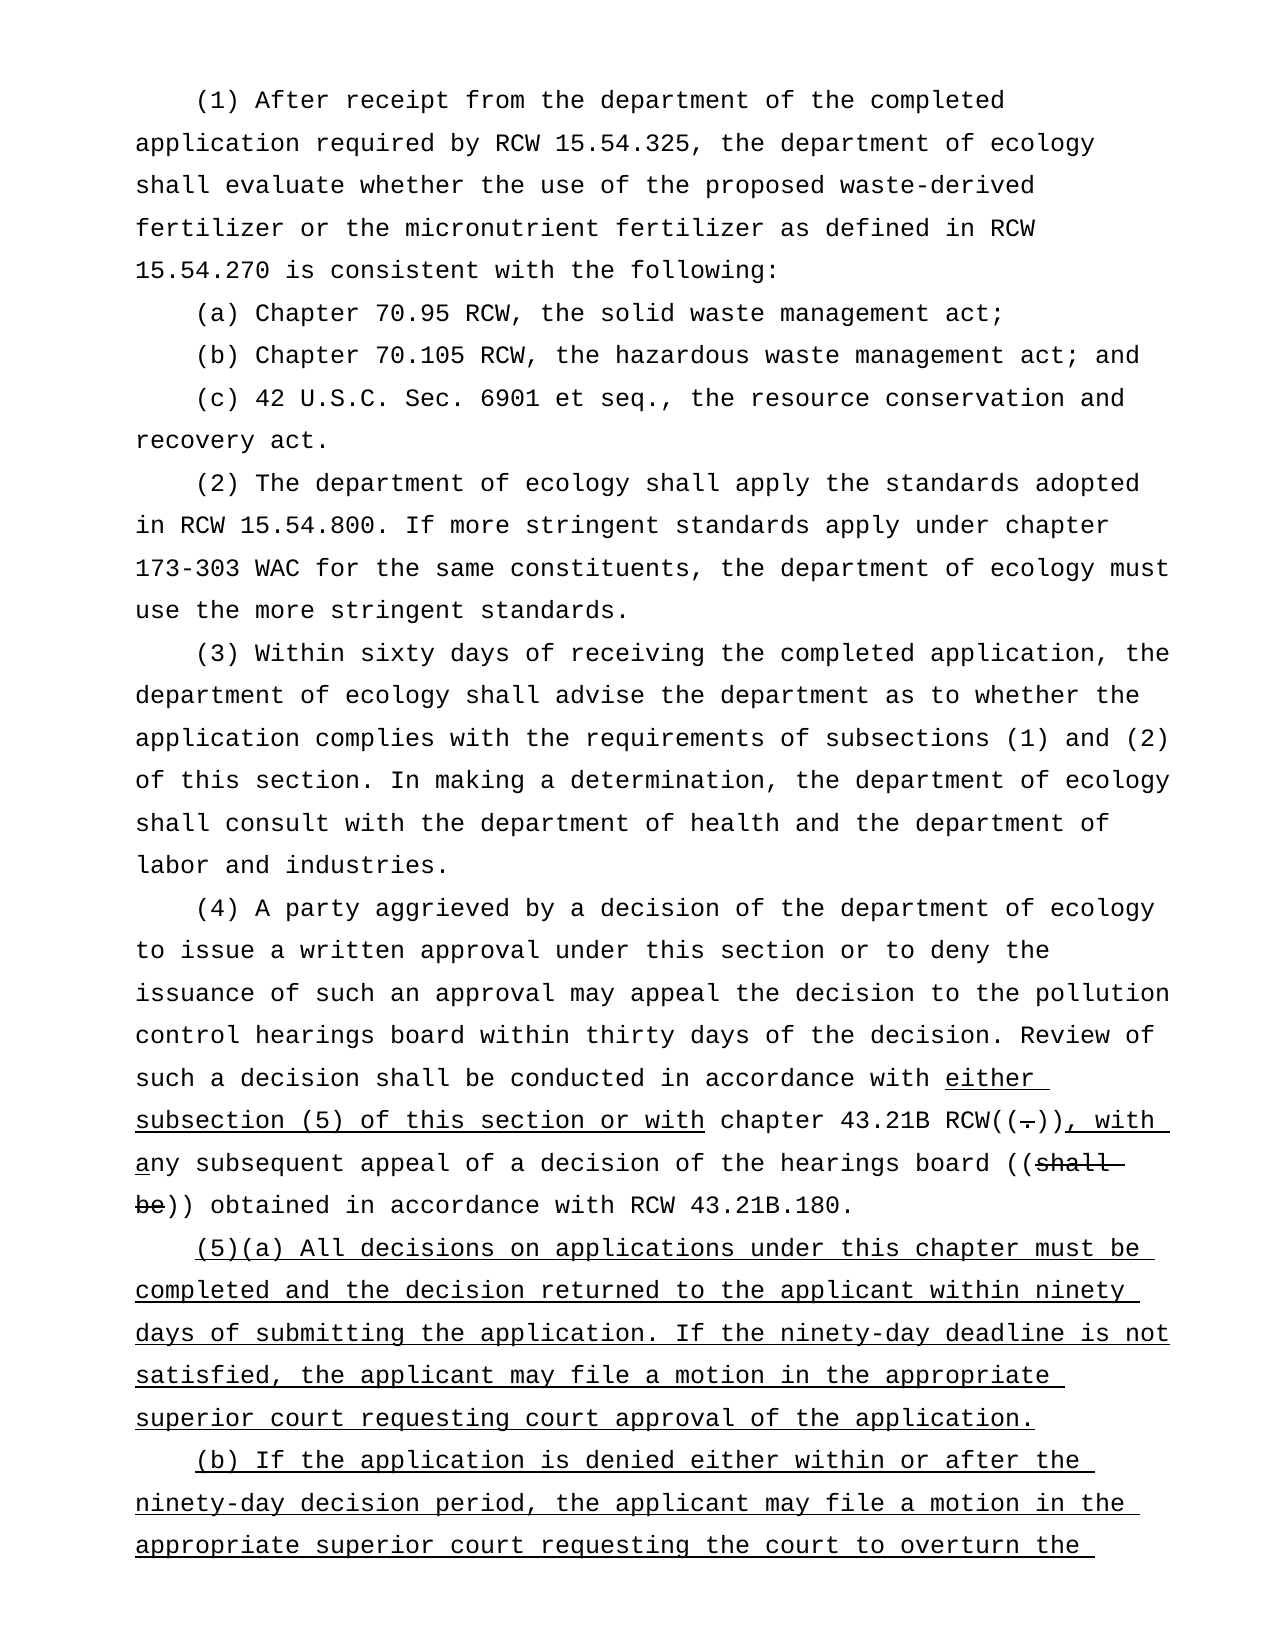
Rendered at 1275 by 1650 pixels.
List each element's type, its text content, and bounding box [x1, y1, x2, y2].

text (2) The department of ecology shall apply the standards adopted in RCW 15.54.800. If more stringent standards apply under chapter 173-303 WAC for the same constituents, the department of ecology must use the more stringent standards. [135, 457, 1170, 627]
text (c) 42 U.S.C. Sec. 6901 et seq., the resource conservation and recovery act. [135, 372, 1170, 457]
text (3) Within sixty days of receiving the completed application, the department of ecology shall advise the department as to whether the application complies with the requirements of subsections (1) and (2) of this section. In making a determination, the department of ecology shall consult with the department of health and the department of labor and industries. [135, 627, 1170, 882]
text (1) After receipt from the department of the completed application required by RCW 15.54.325, the department of ecology shall evaluate whether the use of the proposed waste-derived fertilizer or the micronutrient fertilizer as defined in RCW 15.54.270 is consistent with the following: [135, 75, 1170, 287]
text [135, 1435, 1170, 1562]
text (5)(a) All decisions on applications under this chapter must be completed and the decision returned to the applicant within ninety days of submitting the application. If the ninety-day deadline is not satisfied, the applicant may file a motion in the appropriate superior court requesting court approval of the application. [135, 1345, 1170, 1435]
text (4) A party aggrieved by a decision of the department of ecology to issue a written approval under this section or to deny the issuance of such an approval may appeal the decision to the pollution control hearings board within thirty days of the decision. Review of such a decision shall be conducted in accordance with either subsection (5) of this section or with chapter 43.21B RCW((.)), with any subsequent appeal of a decision of the hearings board ((shall be)) obtained in accordance with RCW 43.21B.180. [135, 882, 1170, 1222]
text (a) Chapter 70.95 RCW, the solid waste management act; [135, 287, 1170, 330]
text (b) Chapter 70.105 RCW, the hazardous waste management act; and [135, 330, 1170, 372]
text (5)(a) All decisions on applications under this chapter must be completed and the decision returned to the applicant within ninety days of submitting the application. If the ninety-day deadline is not satisfied, the applicant may file a motion in the appropriate superior court requesting court approval of the application. [135, 1222, 1170, 1344]
